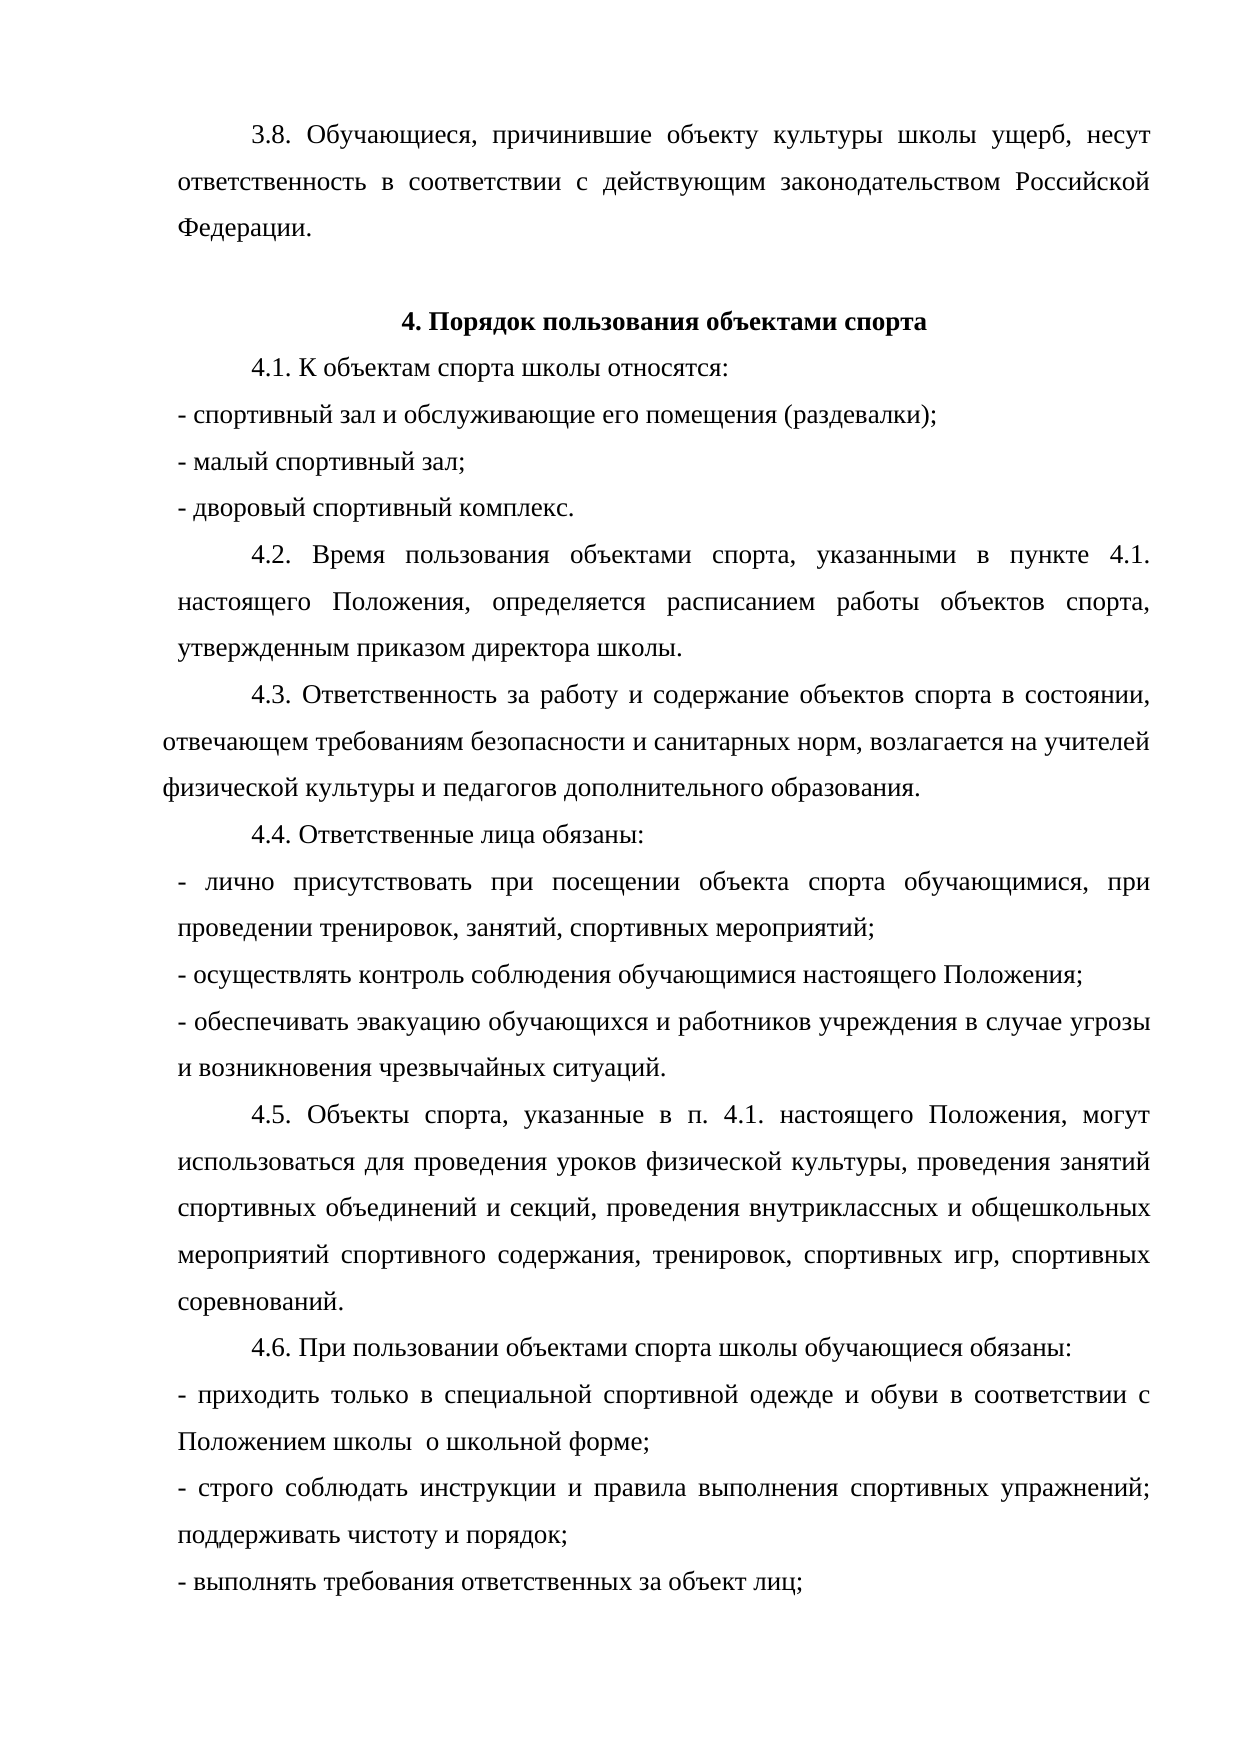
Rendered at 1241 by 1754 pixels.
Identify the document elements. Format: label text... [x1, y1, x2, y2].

text 3.8. Обучающиеся, причинившие объекту культуры школы ущерб, несут ответственность в соответствии с действующим законодательством Российской Федерации. [177, 118, 1152, 243]
text 4.2. Время пользования объектами спорта, указанными в пункте 4.1. настоящего Положения, определяется расписанием работы объектов спорта, утвержденным приказом директора школы. [177, 538, 1152, 663]
text 4.6. При пользовании объектами спорта школы обучающиеся обязаны: [222, 1331, 1152, 1363]
text 4. Порядок пользования объектами спорта [177, 305, 1152, 336]
text 4.5. Объекты спорта, указанные в п. 4.1. настоящего Положения, могут использоваться для проведения уроков физической культуры, проведения занятий спортивных объединений и секций, проведения внутриклассных и общешкольных мероприятий спортивного содержания, тренировок, спортивных игр, спортивных соревнований. [177, 1098, 1152, 1316]
text - осуществлять контроль соблюдения обучающимися настоящего Положения; [177, 958, 1152, 989]
text 4.1. К объектам спорта школы относятся: [222, 351, 1152, 383]
text 4.3. Ответственность за работу и содержание объектов спорта в состоянии, отвечающем требованиям безопасности и санитарных норм, возлагается на учителей физической культуры и педагогов дополнительного образования. [162, 678, 1152, 803]
text - обеспечивать эвакуацию обучающихся и работников учреждения в случае угрозы и возникновения чрезвычайных ситуаций. [177, 1005, 1152, 1083]
text - дворовый спортивный комплекс. [177, 491, 1152, 523]
text - строго соблюдать инструкции и правила выполнения спортивных упражнений; поддерживать чистоту и порядок; [177, 1471, 1152, 1549]
text - лично присутствовать при посещении объекта спорта обучающимися, при проведении тренировок, занятий, спортивных мероприятий; [177, 865, 1152, 943]
text 4.4. Ответственные лица обязаны: [222, 818, 1152, 849]
text - малый спортивный зал; [177, 445, 1152, 476]
text - спортивный зал и обслуживающие его помещения (раздевалки); [177, 398, 1152, 429]
text - приходить только в специальной спортивной одежде и обуви в соответствии с Положением школы о школьной форме; [177, 1378, 1152, 1456]
text - выполнять требования ответственных за объект лиц; [177, 1565, 1152, 1596]
